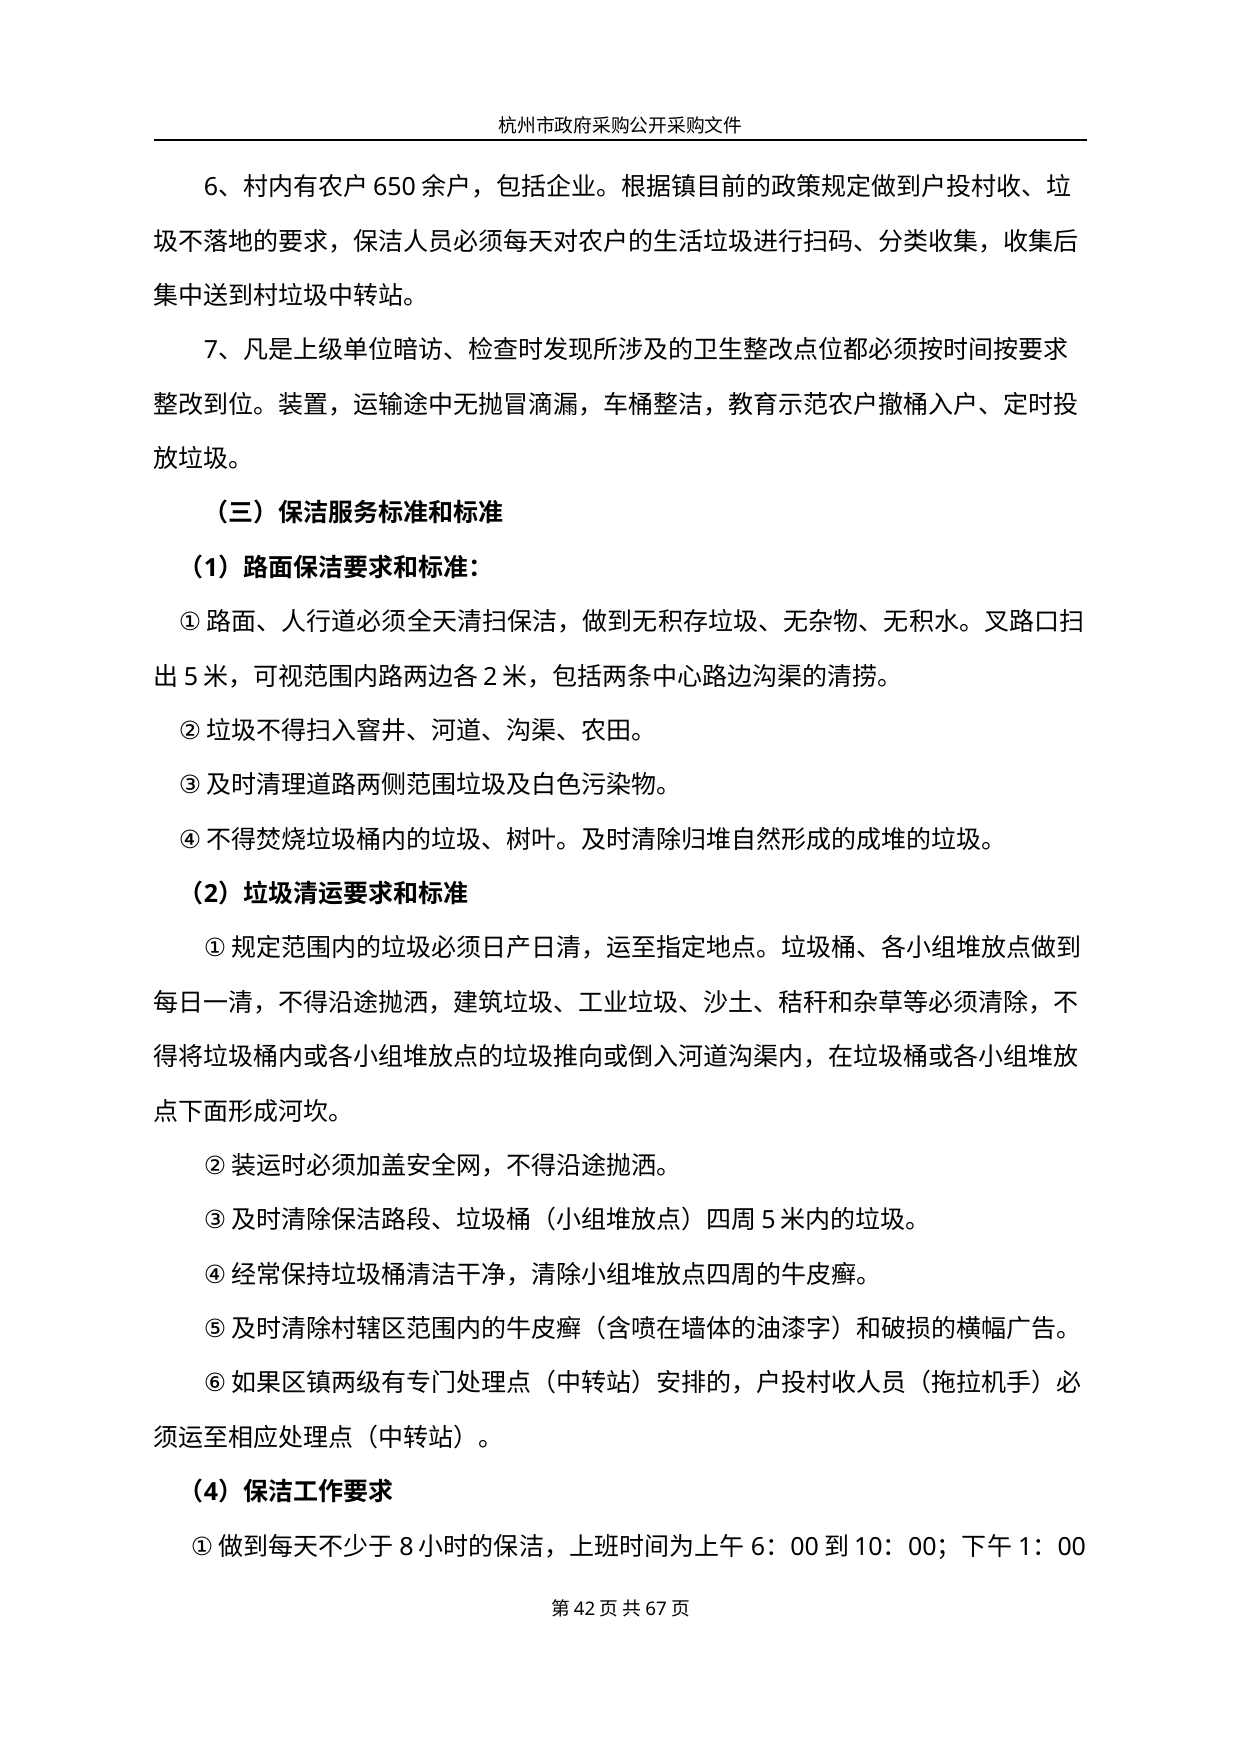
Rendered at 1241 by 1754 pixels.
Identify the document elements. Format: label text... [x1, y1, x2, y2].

text ⑥如果区镇两级有专门处理点（中转站）安排的，户投村收人员（拖拉机手）必须运至相应处理点（中转站）。 [153, 1363, 1087, 1453]
text ⑤及时清除村辖区范围内的牛皮癣（含喷在墙体的油漆字）和破损的横幅广告。 [153, 1308, 1087, 1345]
text ④经常保持垃圾桶清洁干净，清除小组堆放点四周的牛皮癣。 [153, 1254, 1087, 1290]
text ②装运时必须加盖安全网，不得沿途抛洒。 [153, 1145, 1087, 1182]
text ②垃圾不得扫入窨井、河道、沟渠、农田。 [153, 710, 1087, 747]
text ①路面、人行道必须全天清扫保洁，做到无积存垃圾、无杂物、无积水。叉路口扫出5米，可视范围内路两边各2米，包括两条中心路边沟渠的清捞。 [153, 602, 1087, 692]
text ①规定范围内的垃圾必须日产日清，运至指定地点。垃圾桶、各小组堆放点做到每日一清，不得沿途抛洒，建筑垃圾、工业垃圾、沙土、秸秆和杂草等必须清除，不得将垃圾桶内或各小组堆放点的垃圾推向或倒入河道沟渠内，在垃圾桶或各小组堆放点下面形成河坎。 [153, 928, 1087, 1127]
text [153, 1526, 1087, 1562]
text ④不得焚烧垃圾桶内的垃圾、树叶。及时清除归堆自然形成的成堆的垃圾。 [153, 819, 1087, 855]
text ③及时清理道路两侧范围垃圾及白色污染物。 [153, 765, 1087, 801]
text （1）路面保洁要求和标准： [153, 547, 1087, 583]
text （2）垃圾清运要求和标准 [153, 873, 1087, 910]
text 6、村内有农户650余户，包括企业。根据镇目前的政策规定做到户投村收、垃圾不落地的要求，保洁人员必须每天对农户的生活垃圾进行扫码、分类收集，收集后集中送到村垃圾中转站。 [153, 167, 1087, 312]
text 7、凡是上级单位暗访、检查时发现所涉及的卫生整改点位都必须按时间按要求整改到位。装置，运输途中无抛冒滴漏，车桶整洁，教育示范农户撤桶入户、定时投放垃圾。 [153, 330, 1087, 475]
text ③及时清除保洁路段、垃圾桶（小组堆放点）四周5米内的垃圾。 [153, 1200, 1087, 1236]
text （4）保洁工作要求 [153, 1472, 1087, 1508]
text （三）保洁服务标准和标准 [153, 493, 1087, 529]
